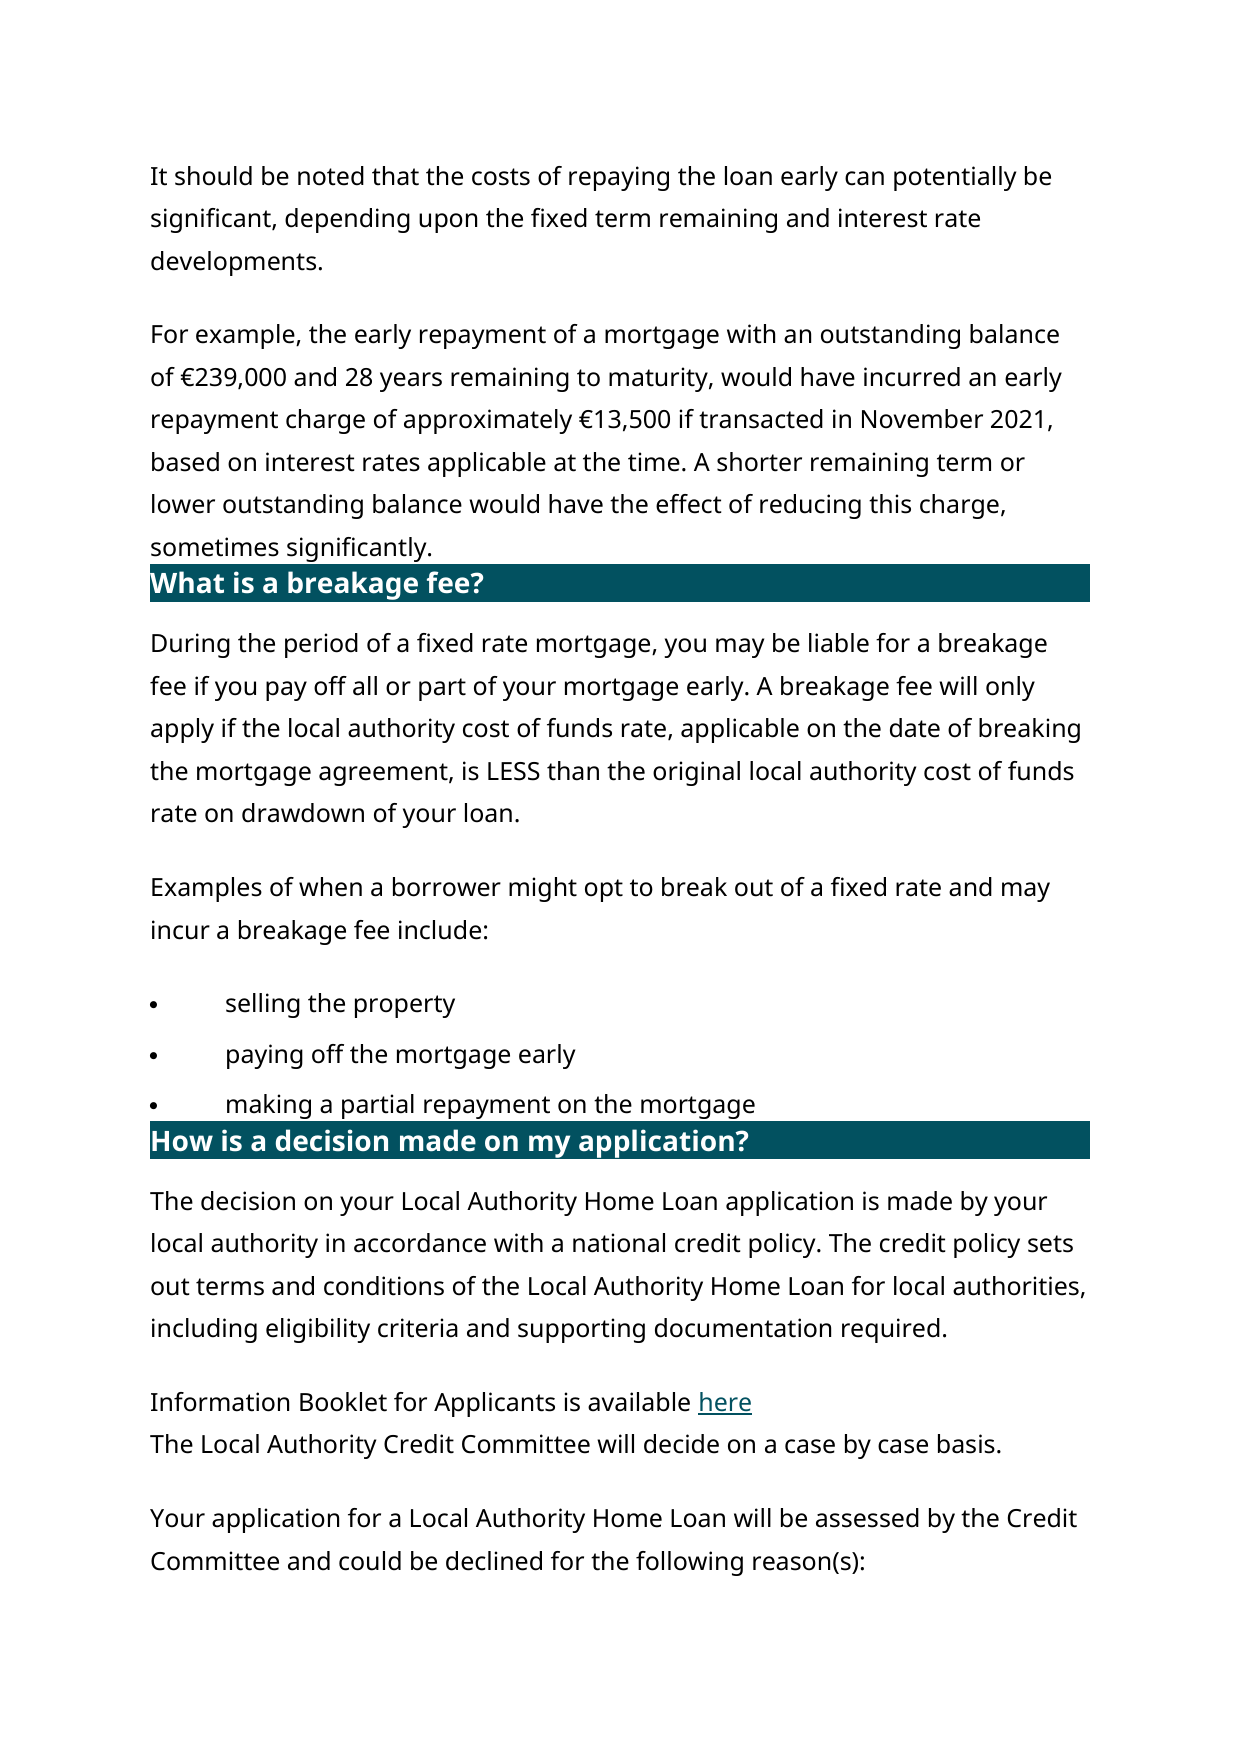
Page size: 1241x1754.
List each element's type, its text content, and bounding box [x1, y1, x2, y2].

text It should be noted that the costs of repaying the loan early can potentially be significant, depending upon the fixed term remaining and interest rate developments. [150, 150, 1090, 277]
text Information Booklet for Applicants is available here [150, 1376, 1090, 1418]
list selling the property [150, 978, 1090, 1020]
text Your application for a Local Authority Home Loan will be assessed by the Credit Committee and could be declined for the following reason(s): [150, 1492, 1090, 1577]
list paying off the mortgage early [150, 1028, 1090, 1071]
text The decision on your Local Authority Home Loan application is made by your local authority in accordance with a national credit policy. The credit policy sets out terms and conditions of the Local Authority Home Loan for local authorities, including eligibility criteria and supporting documentation required. [150, 1175, 1090, 1345]
text Examples of when a borrower might opt to break out of a fixed rate and may incur a breakage fee include: [150, 861, 1090, 946]
list making a partial repayment on the mortgage [150, 1078, 1090, 1121]
text The Local Authority Credit Committee will decide on a case by case basis. [150, 1418, 1090, 1461]
text How is a decision made on my application? [150, 1121, 1090, 1159]
text During the period of a fixed rate mortgage, you may be liable for a breakage fee if you pay off all or part of your mortgage early. A breakage fee will only apply if the local authority cost of funds rate, applicable on the date of breaking the mortgage agreement, is LESS than the original local authority cost of funds rate on drawdown of your loan. [150, 618, 1090, 830]
text For example, the early repayment of a mortgage with an outstanding balance of €239,000 and 28 years remaining to maturity, would have incurred an early repayment charge of approximately €13,500 if transacted in November 2021, based on interest rates applicable at the time. A shorter remaining term or lower outstanding balance would have the effect of reducing this charge, sometimes significantly. [150, 309, 1090, 564]
text What is a breakage fee? [150, 564, 1090, 602]
